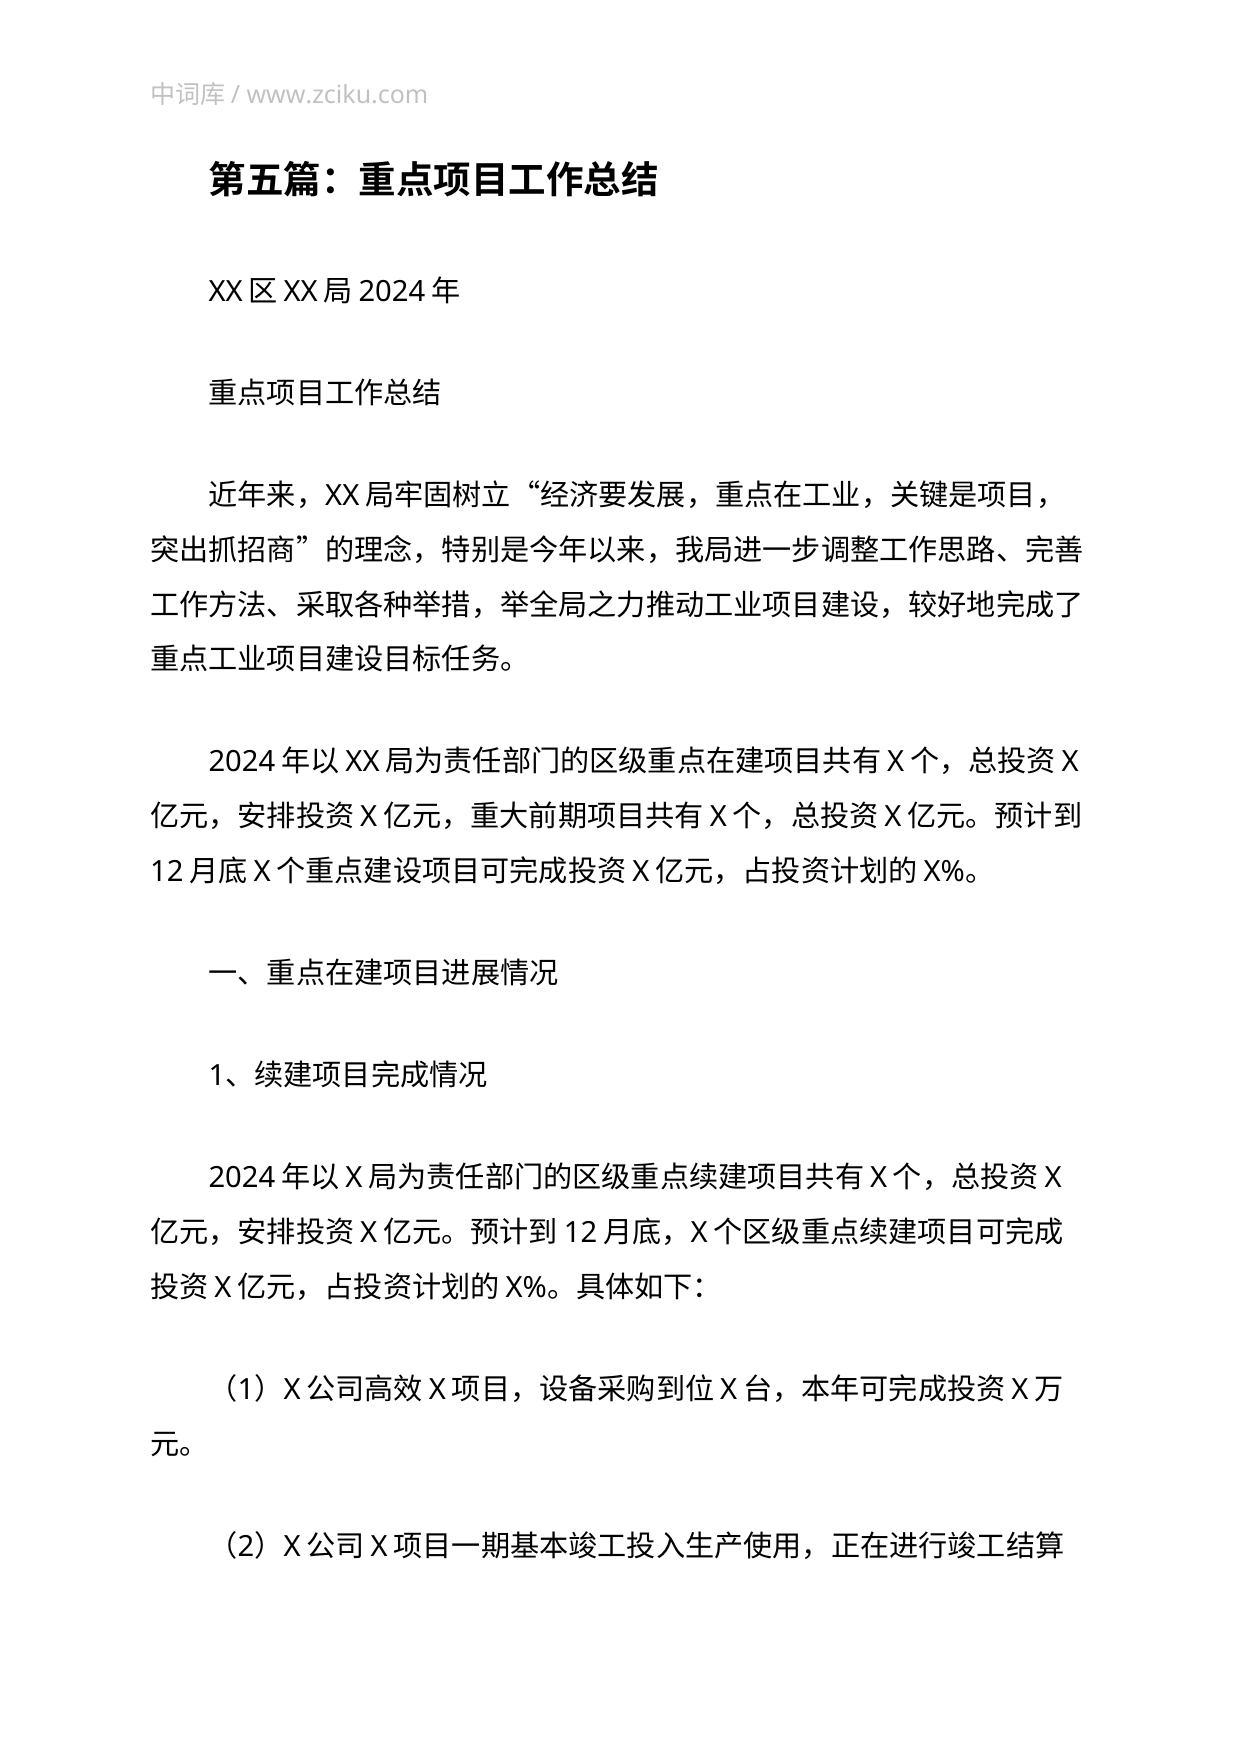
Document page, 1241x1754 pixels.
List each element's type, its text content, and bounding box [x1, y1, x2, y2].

text XX区XX局2024年 [150, 267, 1090, 310]
text 重点项目工作总结 [150, 369, 1090, 412]
text 2024年以X局为责任部门的区级重点续建项目共有X个，总投资X亿元，安排投资X亿元。预计到12月底，X个区级重点续建项目可完成投资X亿元，占投资计划的X%。具体如下： [150, 1153, 1090, 1306]
text 一、重点在建项目进展情况 [150, 950, 1090, 992]
text 第五篇：重点项目工作总结 [150, 150, 1090, 204]
text 近年来，XX局牢固树立“经济要发展，重点在工业，关键是项目，突出抓招商”的理念，特别是今年以来，我局进一步调整工作思路、完善工作方法、采取各种举措，举全局之力推动工业项目建设，较好地完成了重点工业项目建设目标任务。 [150, 471, 1090, 678]
text 1、续建项目完成情况 [150, 1051, 1090, 1094]
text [150, 1522, 1090, 1564]
text 2024年以XX局为责任部门的区级重点在建项目共有X个，总投资X亿元，安排投资X亿元，重大前期项目共有X个，总投资X亿元。预计到12月底X个重点建设项目可完成投资X亿元，占投资计划的X%。 [150, 738, 1090, 890]
text （1）X公司高效X项目，设备采购到位X台，本年可完成投资X万元。 [150, 1365, 1090, 1463]
